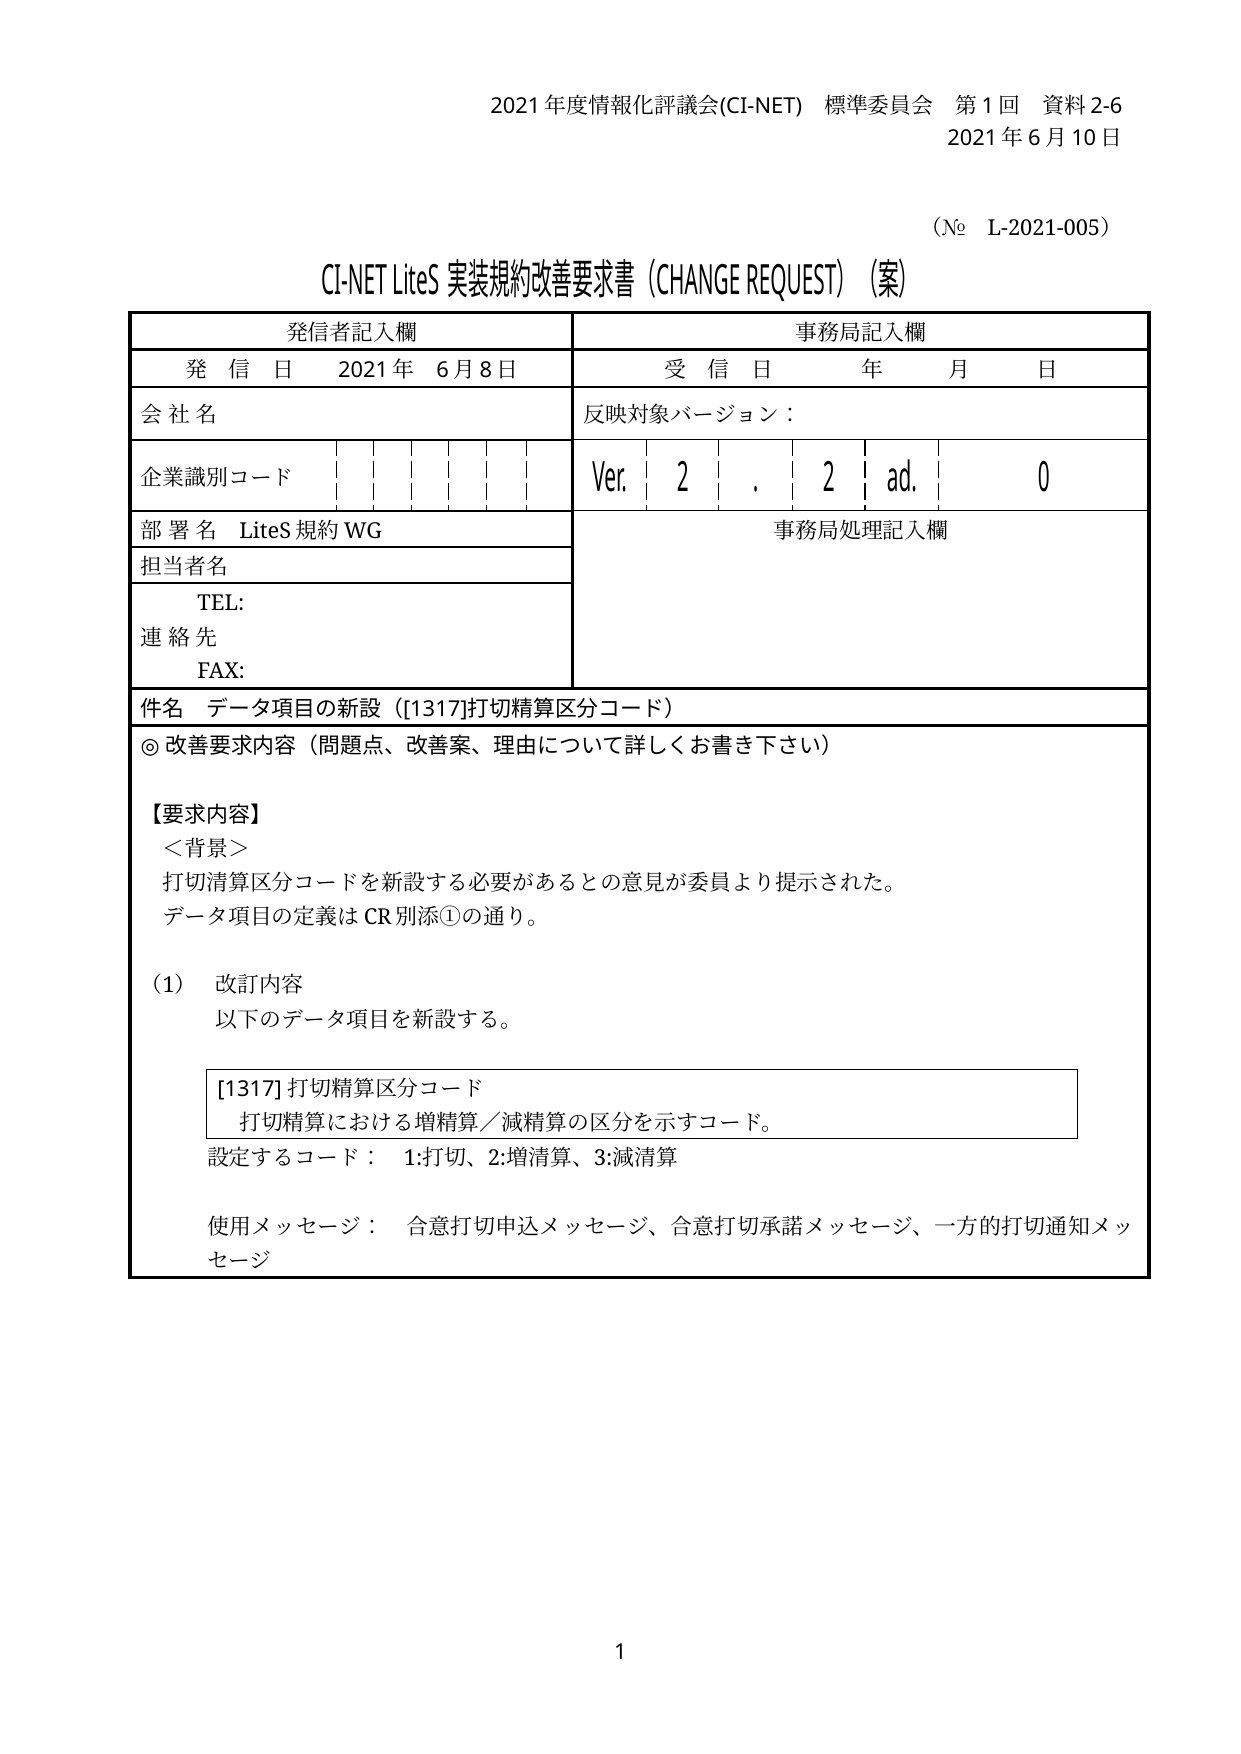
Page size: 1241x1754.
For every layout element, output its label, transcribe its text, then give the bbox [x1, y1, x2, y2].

text CI-NET LiteS実装規約改善要求書（CHANGE REQUEST）（案） [118, 243, 1122, 311]
table_cell [411, 441, 449, 510]
table_cell 反映対象バージョン： [574, 388, 1147, 439]
text （№ L-2021-005） [118, 208, 1122, 243]
table_cell [486, 441, 526, 510]
table_cell 企業識別コード [132, 441, 336, 510]
table_cell 部 署 名 LiteS規約WG [132, 512, 571, 546]
table_cell [526, 441, 571, 510]
table_cell ◎ 改善要求内容（問題点、改善案、理由について詳しくお書き下さい） 【要求内容】 ＜背景＞ 打切清算区分コードを新設する必要があるとの意見が委員より提示された。 データ項目の定義はCR別添①の通り。 改訂内容 以下のデータ項目を新設する。 設定するコード： 1:打切、2:増清算、3:減清算 使用メッセージ： 合意打切申込メッセージ、合意打切承諾メッセージ、一方的打切通知メッセージ [132, 727, 1147, 1276]
table_cell 2 [646, 440, 719, 510]
table_cell [449, 441, 486, 510]
table_cell TEL: 連 絡 先 FAX: [132, 584, 571, 687]
table_cell 発 信 日 2021年 6月8日 [132, 351, 571, 386]
table_cell 会 社 名 [132, 388, 571, 439]
table_cell 2 [792, 440, 865, 510]
table_cell Ver. [574, 440, 646, 510]
table_cell 受 信 日 年 月 日 [574, 351, 1147, 386]
table_cell 件名 データ項目の新設（[1317]打切精算区分コード） [132, 690, 1147, 724]
table_header 発信者記入欄 [132, 314, 571, 348]
table_cell 0 [938, 440, 1147, 510]
table_cell [336, 441, 374, 510]
table_cell [374, 441, 411, 510]
table_header 事務局記入欄 [574, 314, 1147, 348]
table_cell . [719, 440, 792, 510]
table_cell 担当者名 [132, 548, 571, 582]
table_cell ad. [865, 440, 938, 510]
table_cell 事務局処理記入欄 [574, 511, 1147, 687]
